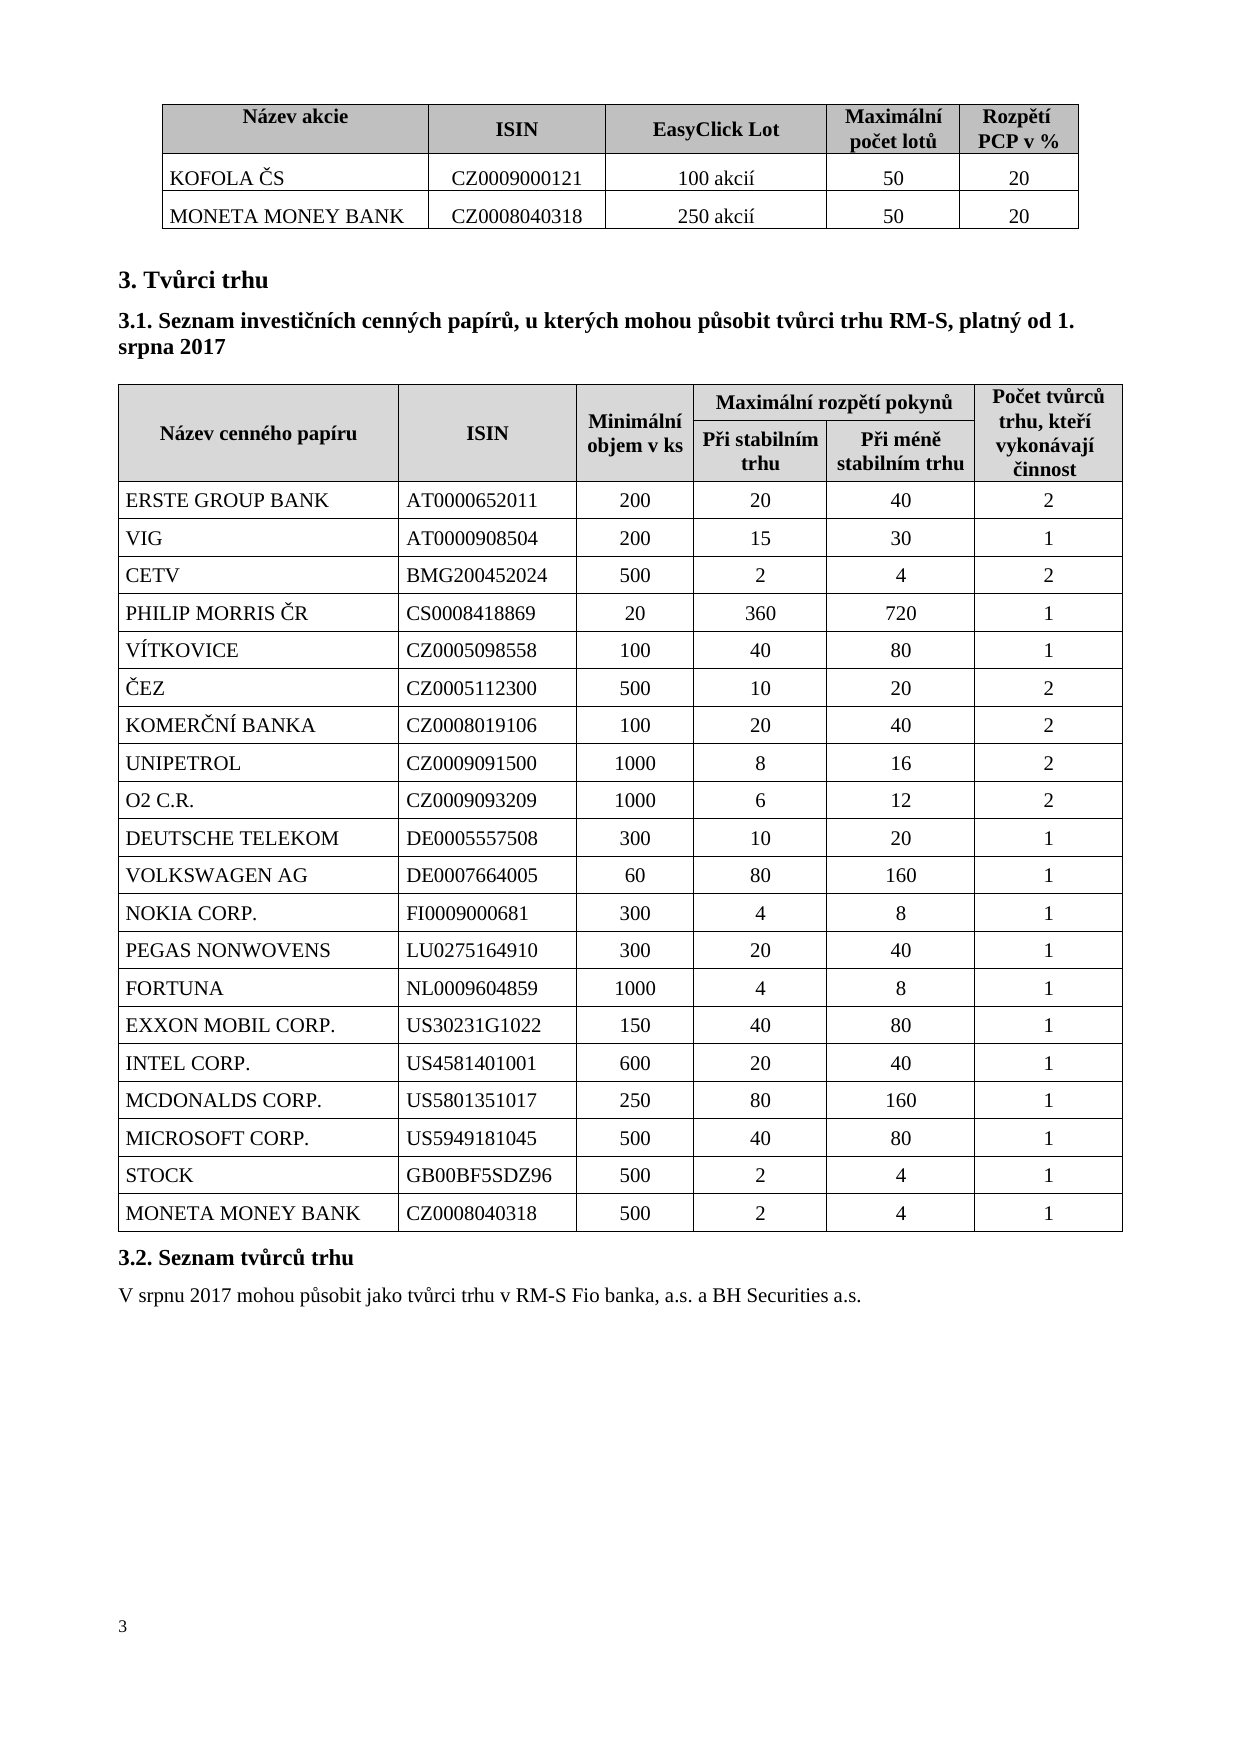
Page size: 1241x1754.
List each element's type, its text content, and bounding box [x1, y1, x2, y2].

table_cell 500 [577, 1119, 693, 1156]
table_cell 4 [827, 1157, 974, 1193]
table_cell ERSTE GROUP BANK [119, 482, 398, 518]
table_cell STOCK [119, 1157, 398, 1193]
table_cell 2 [975, 557, 1122, 593]
table_cell CZ0009093209 [399, 782, 576, 818]
table_cell 20 [694, 707, 826, 743]
table_cell ČEZ [119, 669, 398, 706]
table_cell DE0007664005 [399, 857, 576, 893]
table_cell CZ0008040318 [399, 1194, 576, 1231]
table_cell 1000 [577, 744, 693, 781]
table_cell 1 [975, 857, 1122, 893]
table_cell 1000 [577, 782, 693, 818]
table_cell 1 [975, 1194, 1122, 1231]
table_cell 1 [975, 819, 1122, 856]
subtitle 3.1. Seznam investičních cenných papírů, u kterých mohou působit tvůrci trhu RM-S, platný od 1. srpna 2017 [118, 307, 1122, 359]
table_cell 40 [694, 1119, 826, 1156]
table_cell 40 [827, 482, 974, 518]
table_cell INTEL CORP. [119, 1044, 398, 1081]
table_cell MONETA MONEY BANK [163, 191, 428, 228]
table_cell 500 [577, 669, 693, 706]
table_cell Vítkovice [119, 632, 398, 668]
table_cell FI0009000681 [399, 894, 576, 931]
table_cell VOLKSWAGEN AG [119, 857, 398, 893]
subtitle V srpnu 2017 mohou působit jako tvůrci trhu v RM-S Fio banka, a.s. a BH Securities a.s. [118, 1283, 1122, 1307]
table_cell KOMERČNÍ BANKA [119, 707, 398, 743]
table_cell 1 [975, 1157, 1122, 1193]
table_cell GB00BF5SDZ96 [399, 1157, 576, 1193]
table_cell 30 [827, 519, 974, 556]
table_cell 300 [577, 932, 693, 968]
table_cell 1 [975, 519, 1122, 556]
table_cell 6 [694, 782, 826, 818]
table_cell 1000 [577, 969, 693, 1006]
table_cell 2 [975, 669, 1122, 706]
table_cell 1 [975, 632, 1122, 668]
table_cell 500 [577, 1157, 693, 1193]
table_cell AT0000908504 [399, 519, 576, 556]
table_cell 8 [827, 969, 974, 1006]
table_cell 1 [975, 1082, 1122, 1118]
table_cell 2 [694, 1157, 826, 1193]
table_cell 16 [827, 744, 974, 781]
table_cell CZ0009091500 [399, 744, 576, 781]
table_cell 2 [975, 782, 1122, 818]
table_cell 300 [577, 819, 693, 856]
table_cell CZ0009000121 [429, 154, 605, 190]
table_header Rozpětí PCP v % [960, 105, 1078, 153]
table_header Maximální rozpětí pokynů [694, 385, 974, 420]
table_cell CETV [119, 557, 398, 593]
table_cell 1 [975, 1119, 1122, 1156]
table_cell BMG200452024 [399, 557, 576, 593]
table_cell 50 [827, 154, 959, 190]
table_cell 100 akcií [606, 154, 826, 190]
subtitle 3. Tvůrci trhu [118, 265, 1122, 294]
table_header Název cenného papíru [119, 385, 398, 481]
table_cell 8 [694, 744, 826, 781]
table_cell 20 [694, 932, 826, 968]
table_cell 20 [960, 191, 1078, 228]
table_cell CZ0008040318 [429, 191, 605, 228]
table_cell FORTUNA [119, 969, 398, 1006]
table_cell Unipetrol [119, 744, 398, 781]
table_cell 50 [827, 191, 959, 228]
table_cell NOKIA CORP. [119, 894, 398, 931]
table_cell DEUTSCHE TELEKOM [119, 819, 398, 856]
table_cell 500 [577, 1194, 693, 1231]
table_cell 8 [827, 894, 974, 931]
table_cell 80 [827, 1119, 974, 1156]
table_cell VIG [119, 519, 398, 556]
table_cell 1 [975, 894, 1122, 931]
table_cell 40 [694, 632, 826, 668]
table_cell 20 [827, 819, 974, 856]
table_cell 2 [975, 707, 1122, 743]
table_cell 80 [827, 1007, 974, 1043]
table_cell US5801351017 [399, 1082, 576, 1118]
table_cell CZ0008019106 [399, 707, 576, 743]
table_cell 720 [827, 594, 974, 631]
table_cell NL0009604859 [399, 969, 576, 1006]
table_cell US4581401001 [399, 1044, 576, 1081]
table_header ISIN [399, 385, 576, 481]
table_header ISIN [429, 105, 605, 153]
table_cell 1 [975, 594, 1122, 631]
table_cell 60 [577, 857, 693, 893]
table_cell 100 [577, 707, 693, 743]
table_cell 1 [975, 1044, 1122, 1081]
table_cell 40 [827, 1044, 974, 1081]
table_cell MONETA MONEY BANK [119, 1194, 398, 1231]
table_cell 160 [827, 857, 974, 893]
table_cell 2 [975, 744, 1122, 781]
table_header Maximální počet lotů [827, 105, 959, 153]
table_cell DE0005557508 [399, 819, 576, 856]
table_cell 250 [577, 1082, 693, 1118]
table_cell 160 [827, 1082, 974, 1118]
table_cell 1 [975, 932, 1122, 968]
table_cell 4 [694, 894, 826, 931]
table_cell 80 [694, 857, 826, 893]
subtitle 3.2. Seznam tvůrců trhu [118, 1244, 1122, 1271]
table_cell PHILIP MORRIS ČR [119, 594, 398, 631]
table_cell 600 [577, 1044, 693, 1081]
table_cell 10 [694, 669, 826, 706]
table_cell 15 [694, 519, 826, 556]
table_header Název akcie [163, 105, 428, 153]
table_cell 4 [694, 969, 826, 1006]
table_cell 200 [577, 482, 693, 518]
table_cell O2 C.R. [119, 782, 398, 818]
table_cell CZ0005112300 [399, 669, 576, 706]
table_cell US5949181045 [399, 1119, 576, 1156]
table_cell 1 [975, 1007, 1122, 1043]
table_cell MICROSOFT CORP. [119, 1119, 398, 1156]
table_cell 4 [827, 557, 974, 593]
table_cell 12 [827, 782, 974, 818]
table_cell PEGAS NONWOVENS [119, 932, 398, 968]
table_cell 10 [694, 819, 826, 856]
table_cell 250 akcií [606, 191, 826, 228]
table_cell 100 [577, 632, 693, 668]
table_cell 40 [827, 707, 974, 743]
table_header Minimální objem v ks [577, 385, 693, 481]
table_cell 20 [960, 154, 1078, 190]
table_cell US30231G1022 [399, 1007, 576, 1043]
table_header EasyClick Lot [606, 105, 826, 153]
table_cell CZ0005098558 [399, 632, 576, 668]
table_cell LU0275164910 [399, 932, 576, 968]
table_cell 80 [827, 632, 974, 668]
table_cell 200 [577, 519, 693, 556]
table_cell 2 [694, 1194, 826, 1231]
table_cell 40 [694, 1007, 826, 1043]
table_cell MCDONALDS CORP. [119, 1082, 398, 1118]
table_cell 20 [694, 482, 826, 518]
table_cell 20 [577, 594, 693, 631]
table_cell 4 [827, 1194, 974, 1231]
table_cell KOFOLA ČS [163, 154, 428, 190]
table_cell 150 [577, 1007, 693, 1043]
table_cell 40 [827, 932, 974, 968]
table_cell 500 [577, 557, 693, 593]
table_cell Při méně stabilním trhu [827, 421, 974, 481]
table_cell 300 [577, 894, 693, 931]
table_cell 2 [694, 557, 826, 593]
table_cell 360 [694, 594, 826, 631]
table_cell EXXON MOBIL CORP. [119, 1007, 398, 1043]
table_cell CS0008418869 [399, 594, 576, 631]
table_cell 20 [694, 1044, 826, 1081]
table_cell AT0000652011 [399, 482, 576, 518]
table_cell 80 [694, 1082, 826, 1118]
table_cell 2 [975, 482, 1122, 518]
table_cell 20 [827, 669, 974, 706]
table_cell Při stabilním trhu [694, 421, 826, 481]
table_cell 1 [975, 969, 1122, 1006]
table_header Počet tvůrců trhu, kteří vykonávají činnost [975, 385, 1122, 481]
